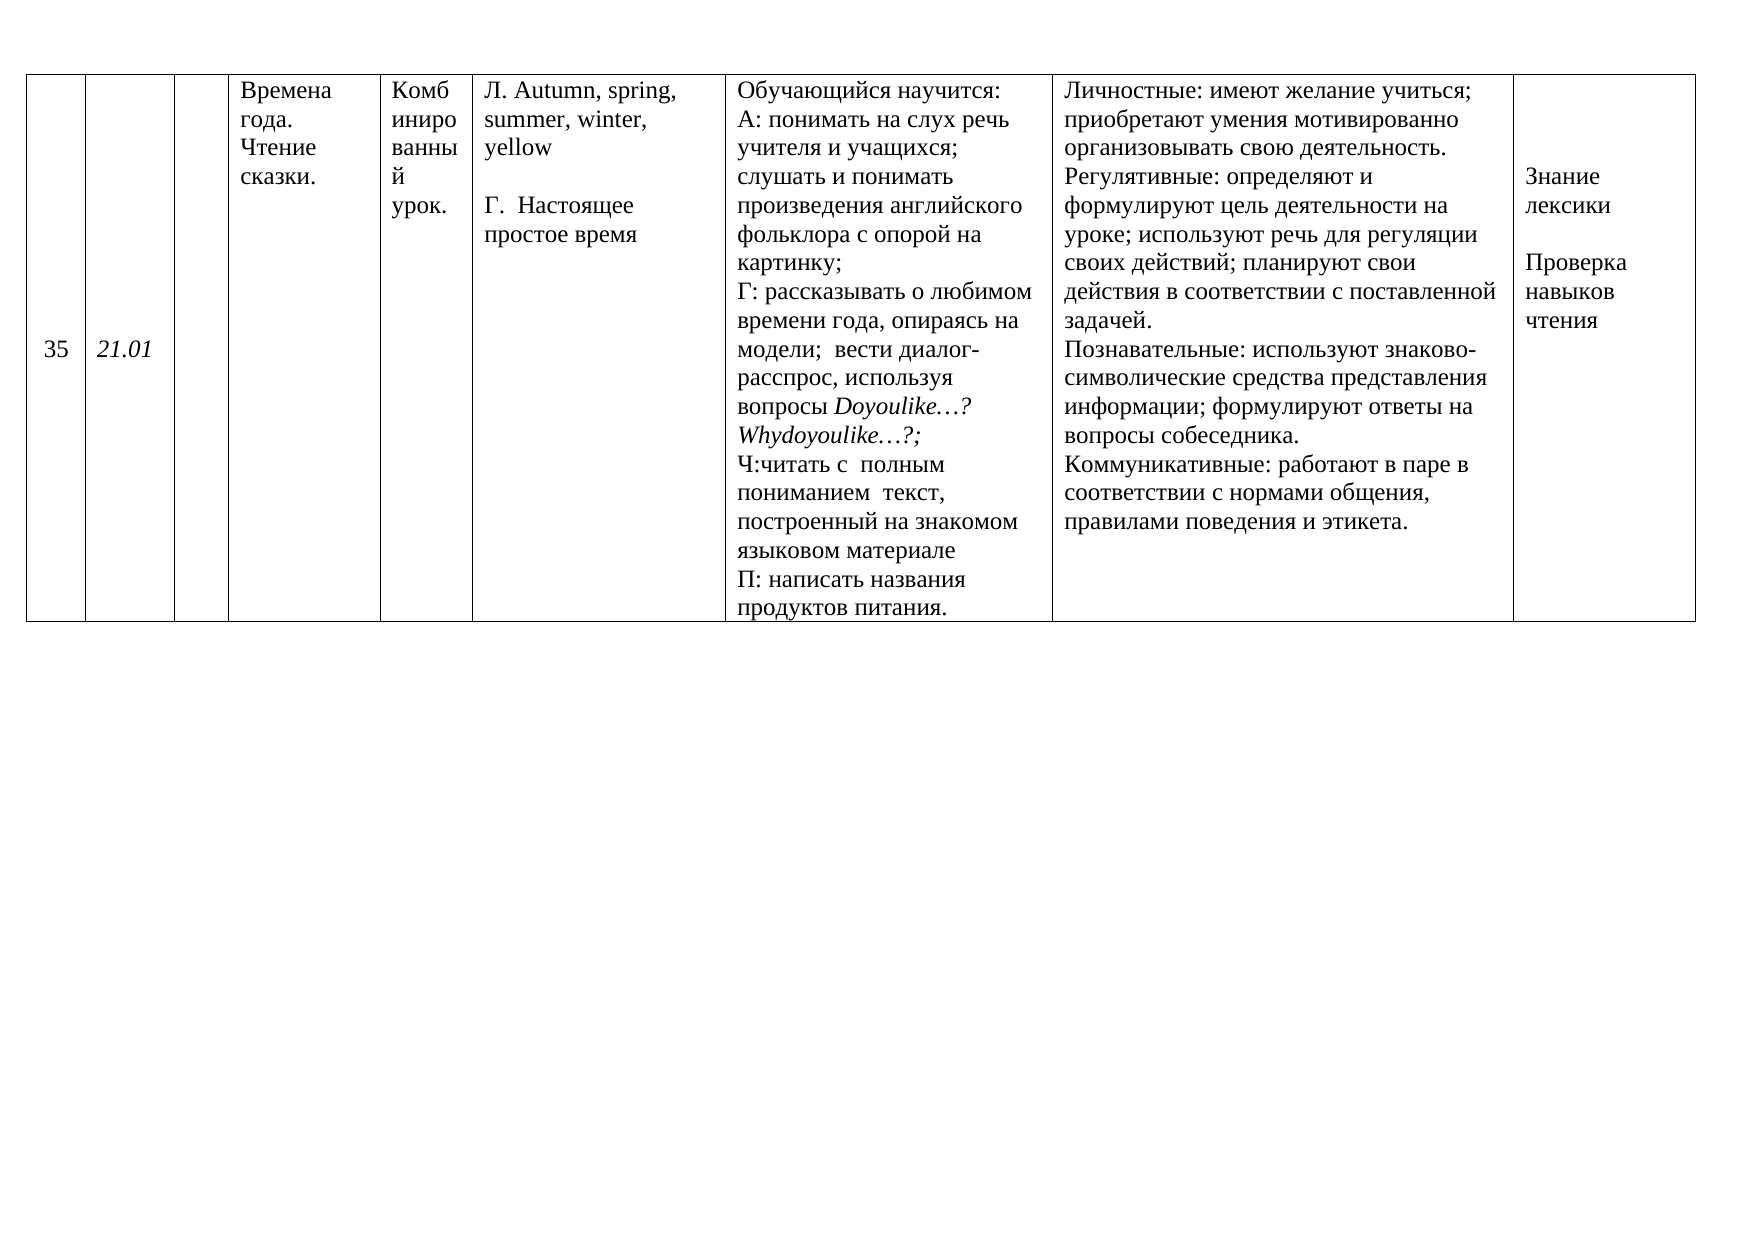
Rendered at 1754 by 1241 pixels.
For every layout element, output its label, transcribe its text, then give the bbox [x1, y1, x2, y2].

table_cell Времена года. Чтение сказки. [229, 75, 380, 621]
table_cell Обучающийся научится: А: понимать на слух речь учителя и учащихся; слушать и понимать произведения английского фольклора с опорой на картинку; Г: рассказывать о любимом времени года, опираясь на модели; вести диалог- расспрос, используя вопросы Doyoulike…? Whydoyoulike…?; Ч:читать с полным пониманием текст, построенный на знакомом языковом материале П: написать названия продуктов питания. [726, 75, 1052, 621]
table_cell 35 [27, 75, 85, 621]
table_cell 21.01 [86, 75, 174, 621]
table_cell Личностные: имеют желание учиться; приобретают умения мотивированно организовывать свою деятельность. Регулятивные: определяют и формулируют цель деятельности на уроке; используют речь для регуляции своих действий; планируют свои действия в соответствии с поставленной задачей. Познавательные: используют знаково-символические средства представления информации; формулируют ответы на вопросы собеседника. Коммуникативные: работают в паре в соответствии с нормами общения, правилами поведения и этикета. [1053, 75, 1513, 621]
table_cell [175, 75, 228, 621]
table_cell Знание лексики Проверка навыков чтения [1514, 75, 1695, 621]
table_cell Л. Autumn, spring, summer, winter, yellow Г. Настоящее простое время [473, 75, 725, 621]
table_cell Комбинированный урок. [381, 75, 472, 621]
